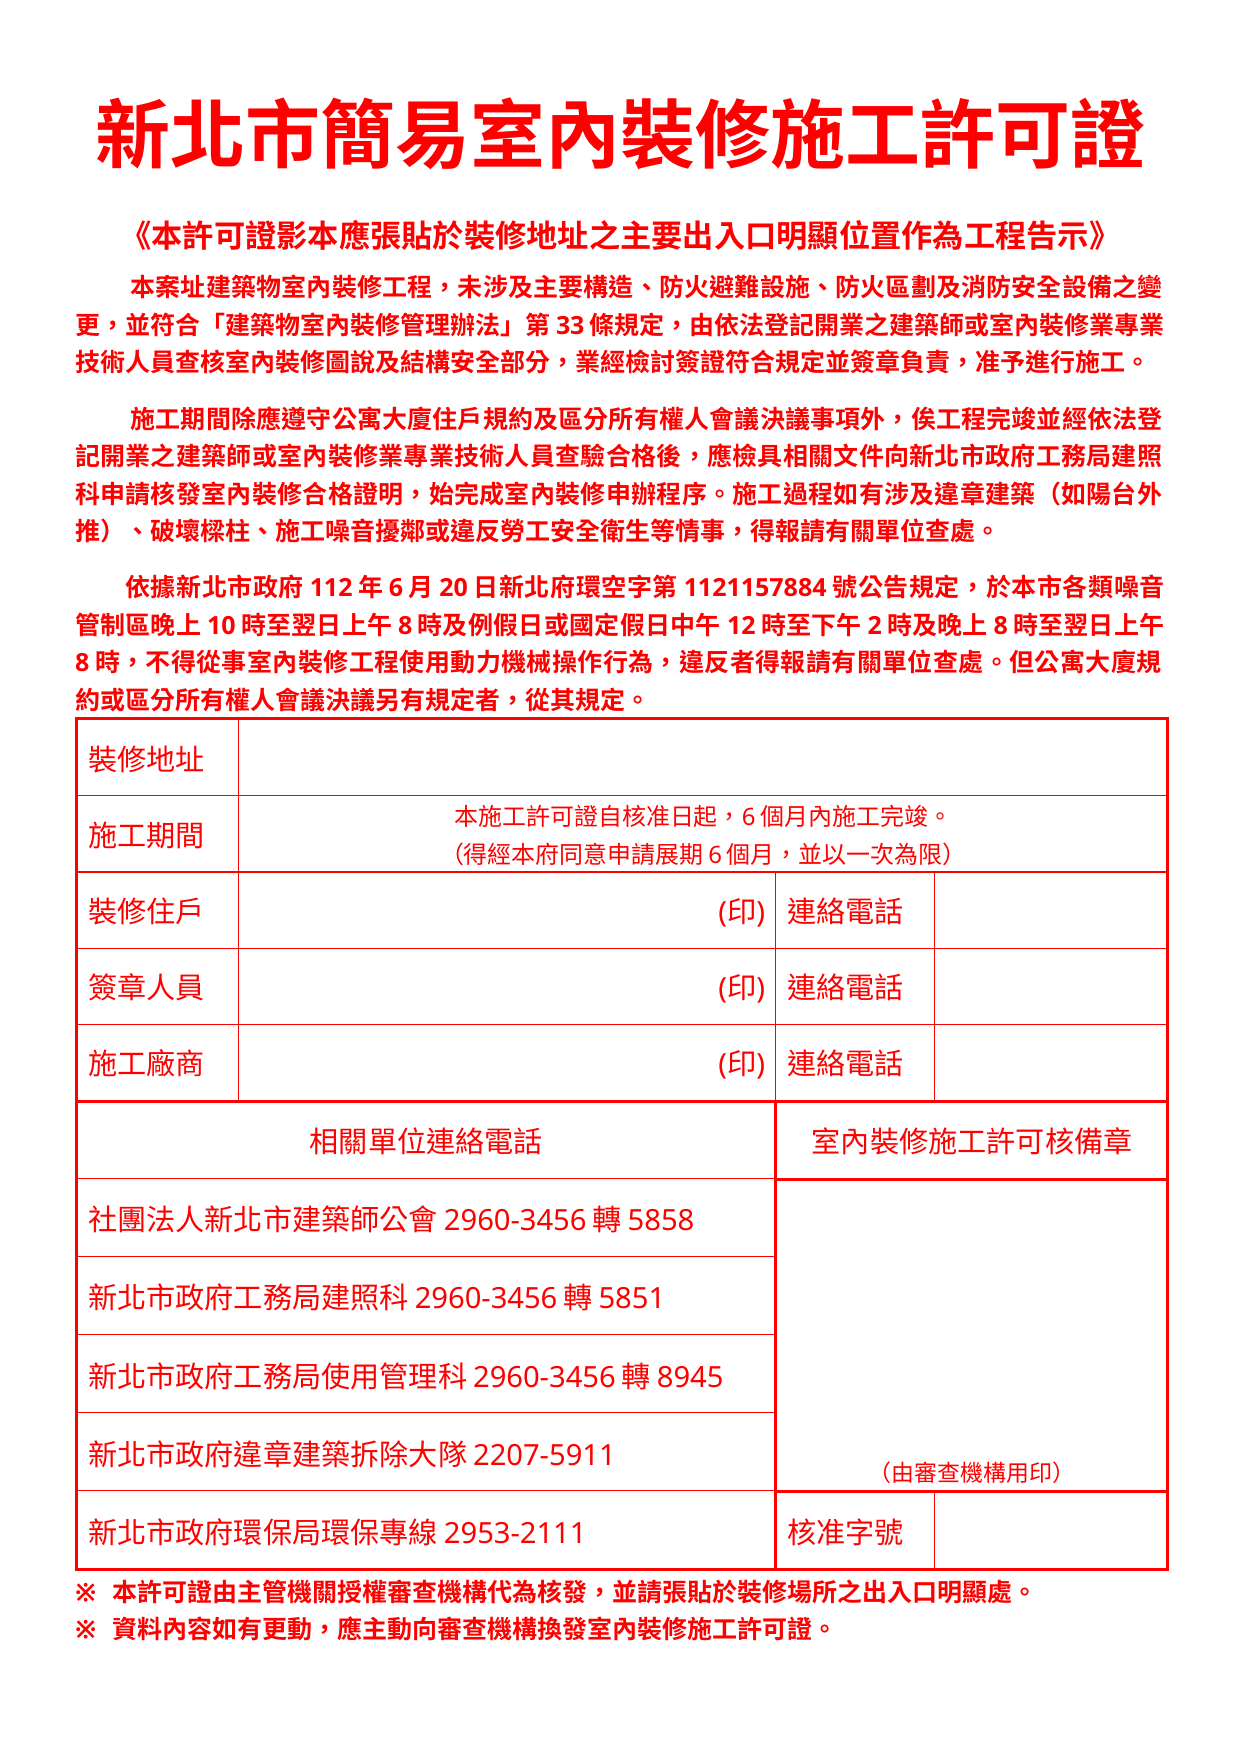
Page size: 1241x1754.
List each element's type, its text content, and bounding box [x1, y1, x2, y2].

table_cell 新北市政府工務局使用管理科2960-3456轉8945 [78, 1335, 774, 1412]
table_cell 相關單位連絡電話 [78, 1103, 774, 1178]
table_cell [935, 949, 1166, 1023]
table_cell 施工期間 [78, 796, 238, 871]
table_cell (印) [239, 949, 775, 1023]
list 本許可證由主管機關授權審查機構代為核發，並請張貼於裝修場所之出入口明顯處。 [75, 1571, 1165, 1609]
table_cell 簽章人員 [78, 949, 238, 1023]
text 施工期間除應遵守公寓大廈住戶規約及區分所有權人會議決議事項外，俟工程完竣並經依法登記開業之建築師或室內裝修業專業技術人員查驗合格後，應檢具相關文件向新北市政府工務局建照科申請核發室內裝修合格證明，始完成室內裝修申辦程序。施工過程如有涉及違章建築（如陽台外推）、破壞樑柱、施工噪音擾鄰或違反勞工安全衛生等情事，得報請有關單位查處。 [75, 398, 1165, 548]
table_cell (印) [239, 873, 775, 947]
table_cell (印) [239, 1025, 775, 1099]
text 依據新北市政府112年6月20日新北府環空字第1121157884號公告規定，於本市各類噪音管制區晚上10時至翌日上午8時及例假日或國定假日中午12時至下午2時及晚上8時至翌日上午8時，不得從事室內裝修工程使用動力機械操作行為，違反者得報請有關單位查處。但公寓大廈規約或區分所有權人會議決議另有規定者，從其規定。 [75, 567, 1165, 717]
table_cell 連絡電話 [776, 873, 934, 947]
text 新北市簡易室內裝修施工許可證 [75, 75, 1165, 184]
table_cell 新北市政府環保局環保專線2953-2111 [78, 1491, 774, 1568]
table_cell （由審查機構用印） [777, 1181, 1166, 1490]
table_cell [935, 873, 1166, 947]
table_cell 裝修住戶 [78, 873, 238, 947]
table_cell 核准字號 [777, 1493, 934, 1568]
table_cell 新北市政府違章建築拆除大隊2207-5911 [78, 1413, 774, 1490]
table_header 裝修地址 [78, 720, 238, 795]
table_cell 施工廠商 [78, 1025, 238, 1099]
text 《本許可證影本應張貼於裝修地址之主要出入口明顯位置作為工程告示》 [75, 211, 1165, 256]
table_cell [935, 1493, 1166, 1568]
table_cell [935, 1025, 1166, 1099]
table_cell 室內裝修施工許可核備章 [777, 1103, 1166, 1178]
table_cell 社團法人新北市建築師公會2960-3456轉5858 [78, 1179, 774, 1256]
table_cell 新北市政府工務局建照科2960-3456轉5851 [78, 1257, 774, 1334]
table_cell 連絡電話 [776, 949, 934, 1023]
table_cell 連絡電話 [776, 1025, 934, 1099]
table_header [239, 720, 1166, 795]
table_cell 本施工許可證自核准日起，6個月內施工完竣。 （得經本府同意申請展期6個月，並以一次為限） [239, 796, 1166, 871]
list 資料內容如有更動，應主動向審查機構換發室內裝修施工許可證。 [75, 1609, 1165, 1646]
text 本案址建築物室內裝修工程，未涉及主要構造、防火避難設施、防火區劃及消防安全設備之變更，並符合「建築物室內裝修管理辦法」第33條規定，由依法登記開業之建築師或室內裝修業專業技術人員查核室內裝修圖說及結構安全部分，業經檢討簽證符合規定並簽章負責，准予進行施工。 [75, 267, 1165, 380]
